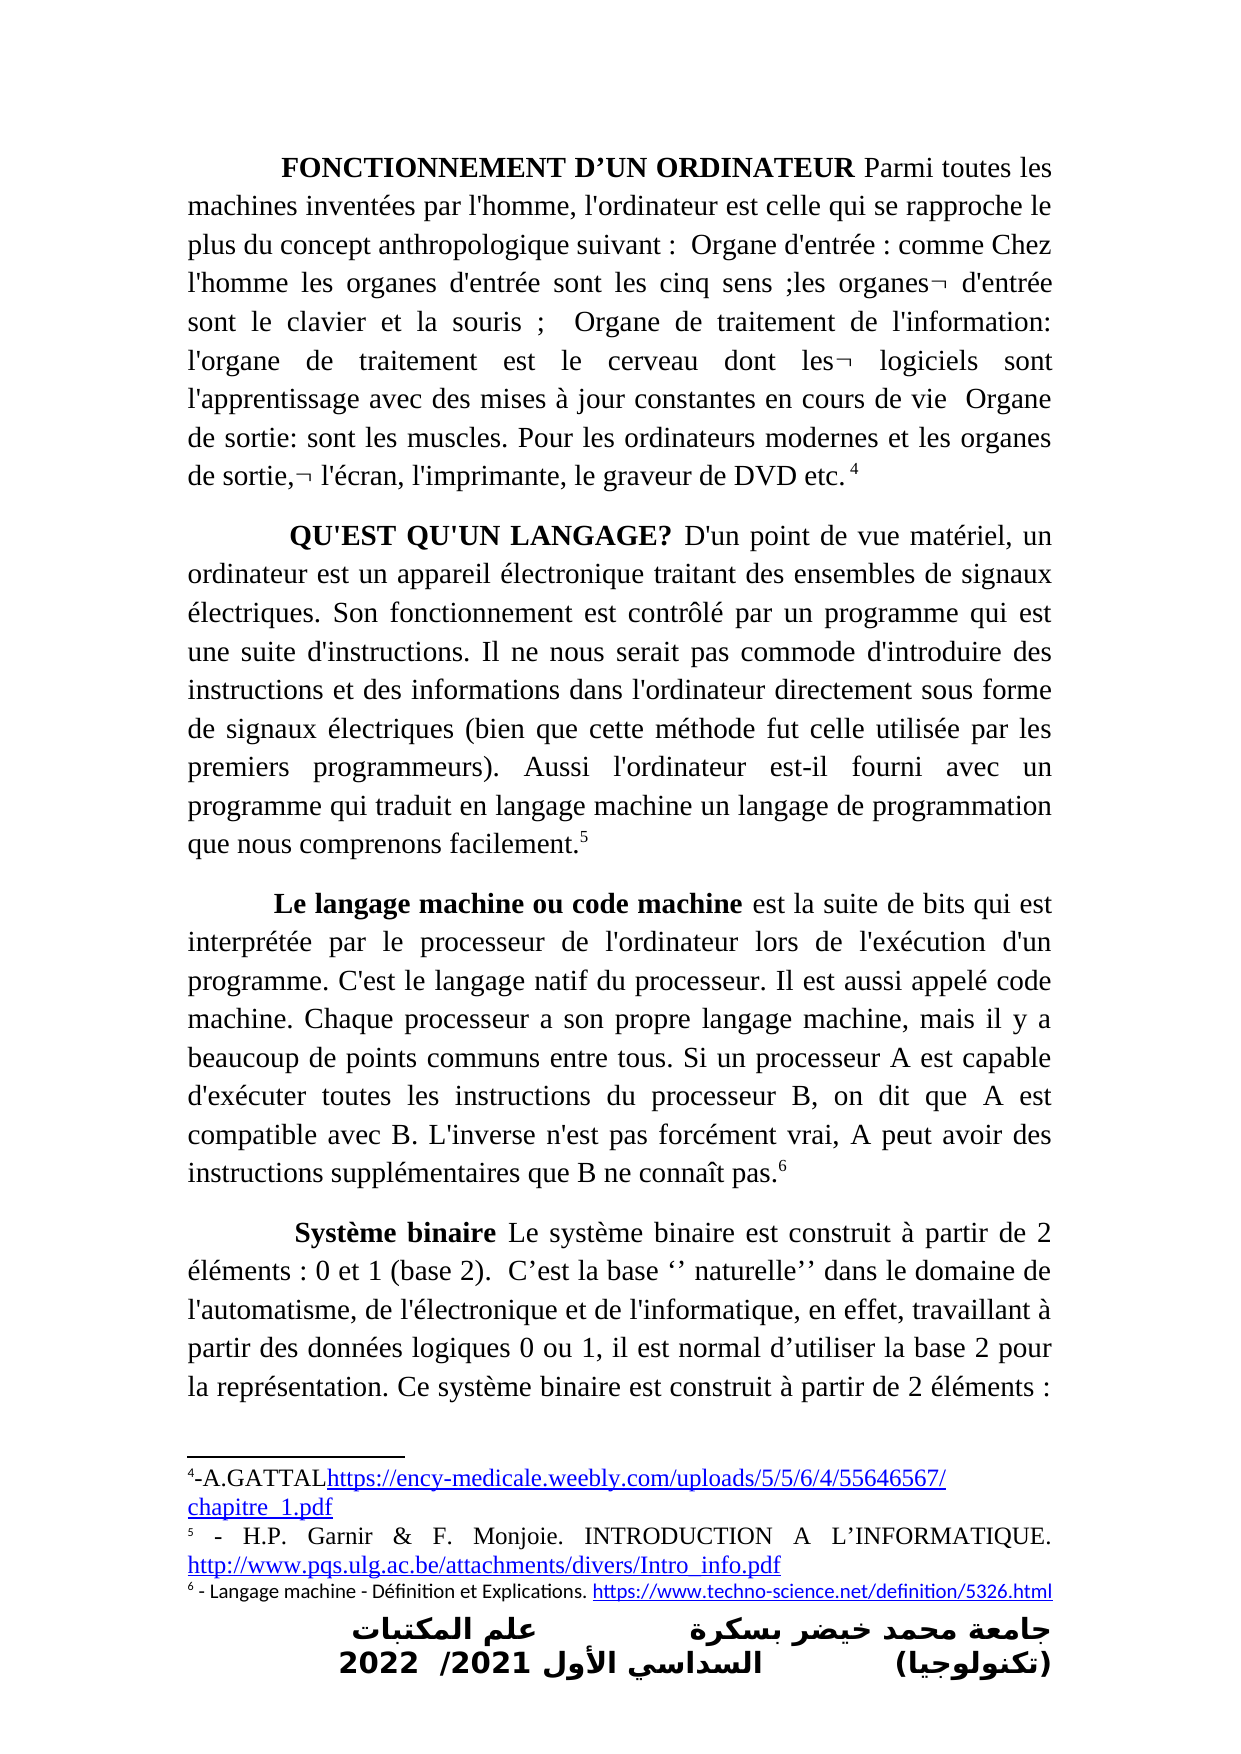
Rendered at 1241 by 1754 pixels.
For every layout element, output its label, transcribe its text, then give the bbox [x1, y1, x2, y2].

text QU'EST QU'UN LANGAGE? D'un point de vue matériel, un ordinateur est un appareil électronique traitant des ensembles de signaux électriques. Son fonctionnement est contrôlé par un programme qui est une suite d'instructions. Il ne nous serait pas commode d'introduire des instructions et des informations dans l'ordinateur directement sous forme de signaux électriques (bien que cette méthode fut celle utilisée par les premiers programmeurs). Aussi l'ordinateur est-il fourni avec un programme qui traduit en langage machine un langage de programmation que nous comprenons facilement. [187, 518, 1053, 860]
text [187, 1215, 1053, 1403]
text Le langage machine ou code machine est la suite de bits qui est interprétée par le processeur de l'ordinateur lors de l'exécution d'un programme. C'est le langage natif du processeur. Il est aussi appelé code machine. Chaque processeur a son propre langage machine, mais il y a beaucoup de points communs entre tous. Si un processeur A est capable d'exécuter toutes les instructions du processeur B, on dit que A est compatible avec B. L'inverse n'est pas forcément vrai, A peut avoir des instructions supplémentaires que B ne connaît pas. [187, 886, 1053, 1189]
text FONCTIONNEMENT D’UN ORDINATEUR Parmi toutes les machines inventées par l'homme, l'ordinateur est celle qui se rapproche le plus du concept anthropologique suivant : Organe d'entrée : comme Chez l'homme les organes d'entrée sont les cinq sens ;les organes d'entrée sont le clavier et la souris ; Organe de traitement de l'information: l'organe de traitement est le cerveau dont les logiciels sont l'apprentissage avec des mises à jour constantes en cours de vie Organe de sortie: sont les muscles. Pour les ordinateurs modernes et les organes de sortie, l'écran, l'imprimante, le graveur de DVD etc. [187, 150, 1053, 492]
